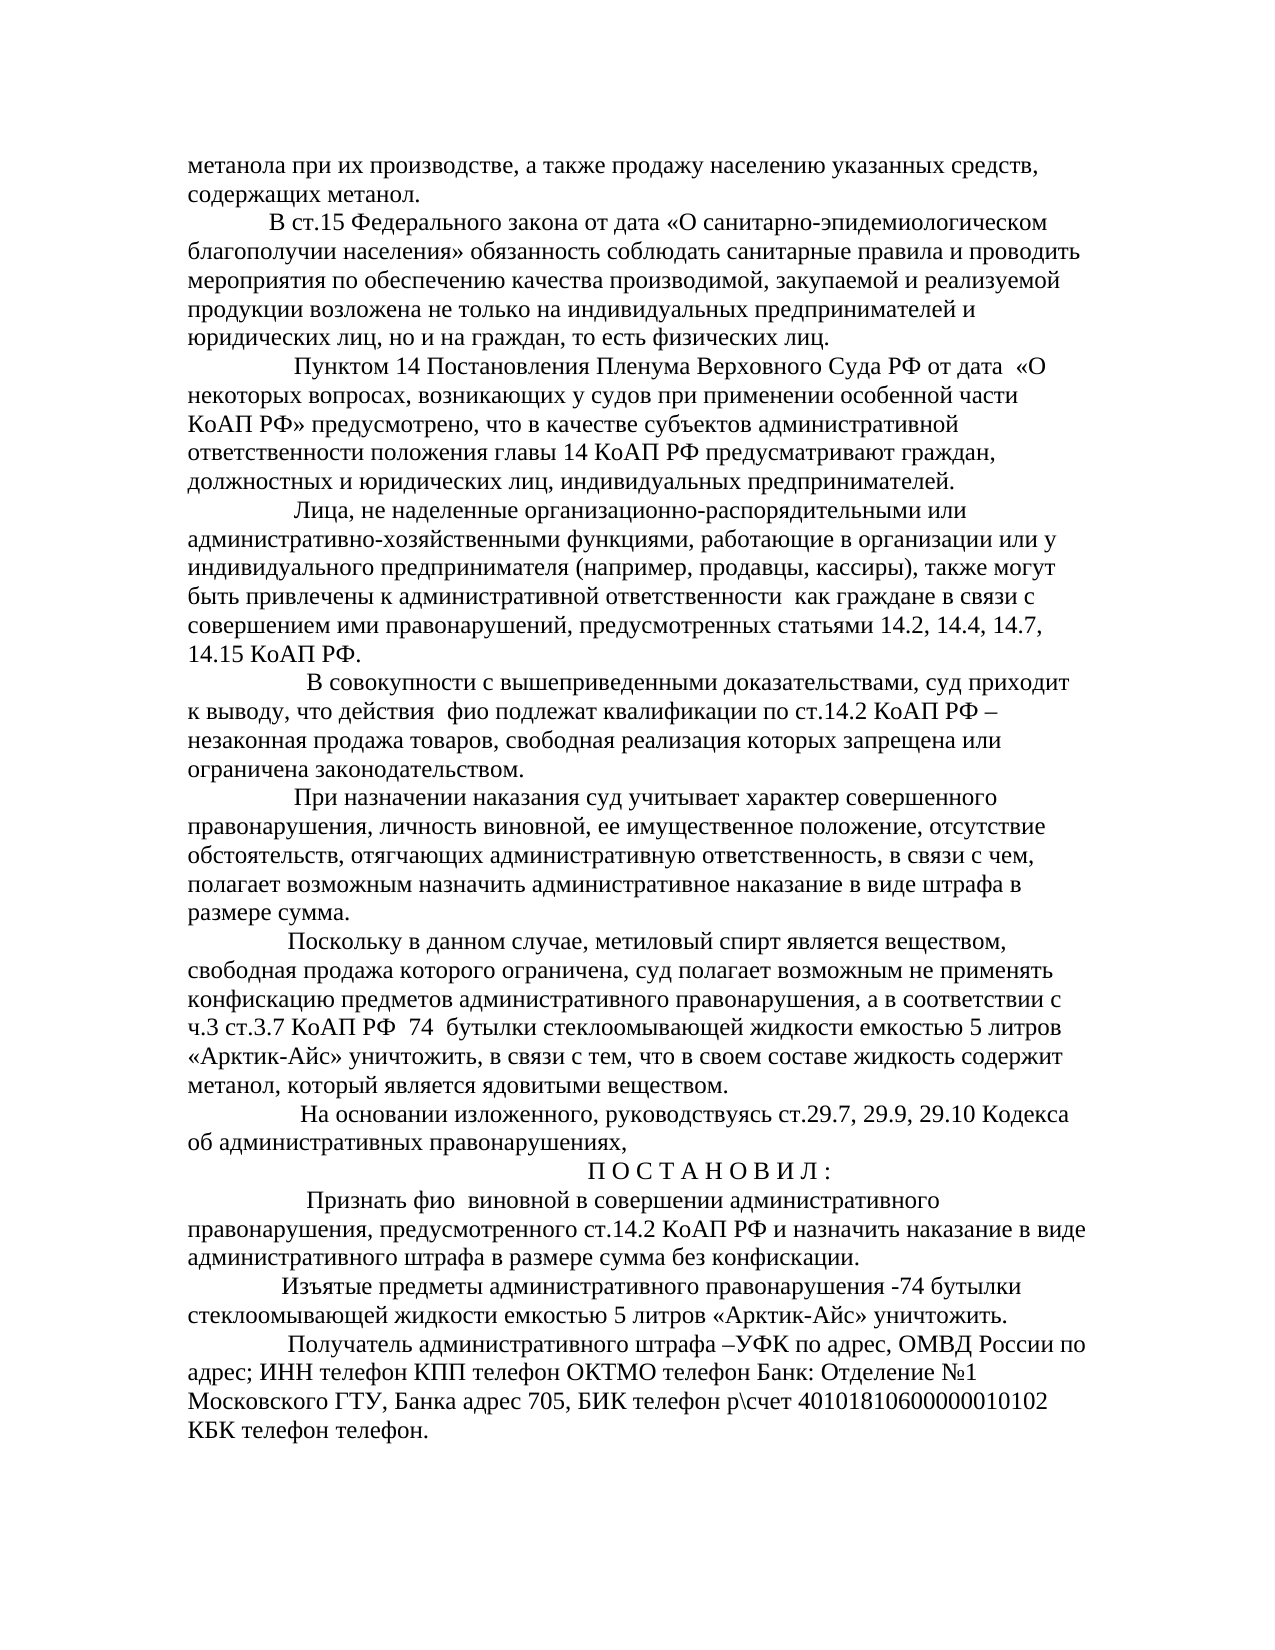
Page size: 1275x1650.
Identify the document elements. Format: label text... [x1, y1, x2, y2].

text Пунктом 14 Постановления Пленума Верховного Суда РФ от дата «О некоторых вопросах, возникающих у судов при применении особенной части КоАП РФ» предусмотрено, что в качестве субъектов административной ответственности положения главы 14 КоАП РФ предусматривают граждан, должностных и юридических лиц, индивидуальных предпринимателей. [187, 351, 1087, 495]
text В ст.15 Федерального закона от дата «О санитарно-эпидемиологическом благополучии населения» обязанность соблюдать санитарные правила и проводить мероприятия по обеспечению качества производимой, закупаемой и реализуемой продукции возложена не только на индивидуальных предпринимателей и юридических лиц, но и на граждан, то есть физических лиц. [187, 207, 1087, 351]
text Поскольку в данном случае, метиловый спирт является веществом, свободная продажа которого ограничена, суд полагает возможным не применять конфискацию предметов административного правонарушения, а в соответствии с ч.3 ст.3.7 КоАП РФ 74 бутылки стеклоомывающей жидкости емкостью 5 литров «Арктик-Айс» уничтожить, в связи с тем, что в своем составе жидкость содержит метанол, который является ядовитыми веществом. [187, 926, 1087, 1099]
text Изъятые предметы административного правонарушения -74 бутылки стеклоомывающей жидкости емкостью 5 литров «Арктик-Айс» уничтожить. [187, 1271, 1087, 1329]
text В совокупности с вышеприведенными доказательствами, суд приходит к выводу, что действия фио подлежат квалификации по ст.14.2 КоАП РФ – незаконная продажа товаров, свободная реализация которых запрещена или ограничена законодательством. [187, 667, 1087, 782]
text Признать фио виновной в совершении административного правонарушения, предусмотренного ст.14.2 КоАП РФ и назначить наказание в виде административного штрафа в размере сумма без конфискации. [187, 1185, 1087, 1271]
text При назначении наказания суд учитывает характер совершенного правонарушения, личность виновной, ее имущественное положение, отсутствие обстоятельств, отягчающих административную ответственность, в связи с чем, полагает возможным назначить административное наказание в виде штрафа в размере сумма. [187, 782, 1087, 926]
text Получатель административного штрафа –УФК по адрес, ОМВД России по адрес; ИНН телефон КПП телефон ОКТМО телефон Банк: Отделение №1 Московского ГТУ, Банка адрес 705, БИК телефон р\счет 40101810600000010102 КБК телефон телефон. [187, 1329, 1087, 1444]
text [187, 150, 1087, 207]
text П О С Т А Н О В И Л : [187, 1156, 1087, 1185]
text На основании изложенного, руководствуясь ст.29.7, 29.9, 29.10 Кодекса об административных правонарушениях, [187, 1099, 1087, 1156]
text Лица, не наделенные организационно-распорядительными или административно-хозяйственными функциями, работающие в организации или у индивидуального предпринимателя (например, продавцы, кассиры), также могут быть привлечены к административной ответственности как граждане в связи с совершением ими правонарушений, предусмотренных статьями 14.2, 14.4, 14.7, 14.15 КоАП РФ. [187, 495, 1087, 667]
